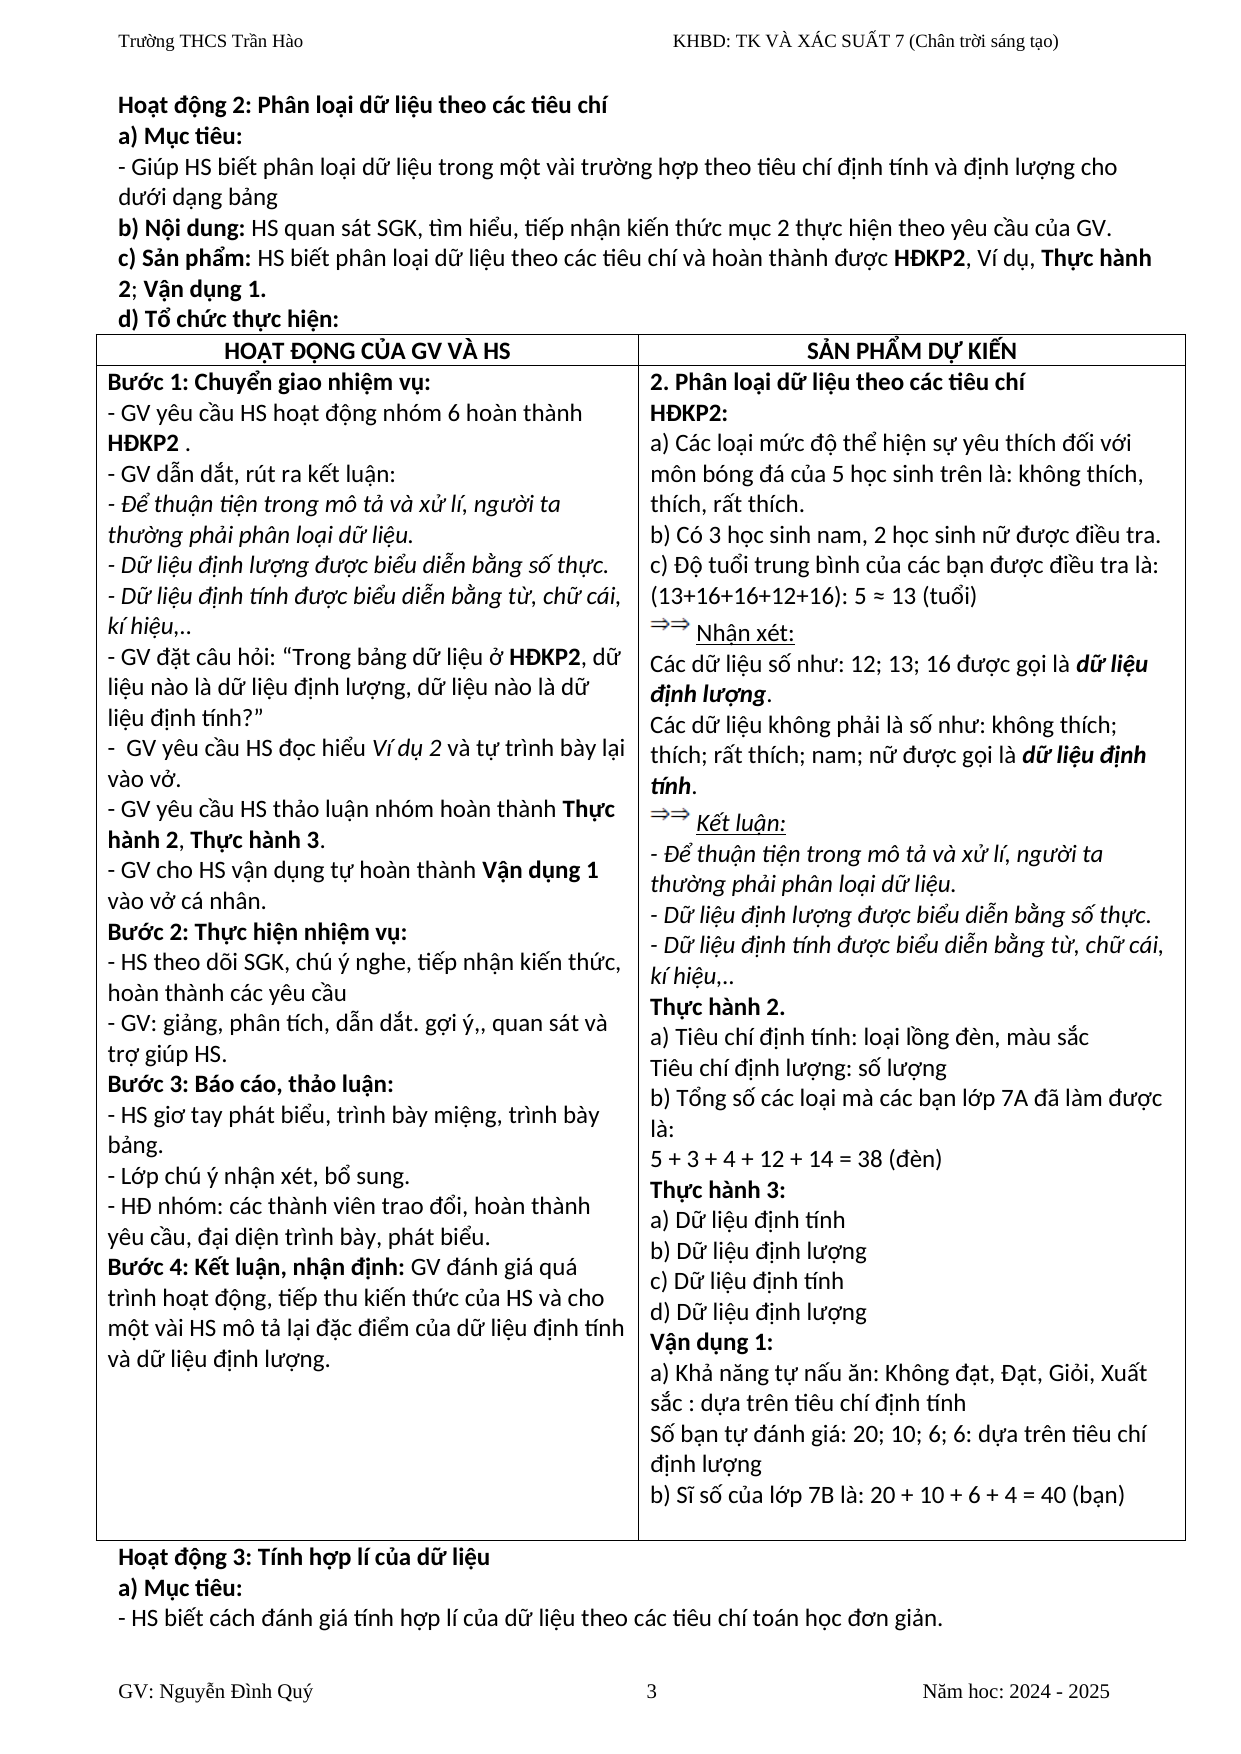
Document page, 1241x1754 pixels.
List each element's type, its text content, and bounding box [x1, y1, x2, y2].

table_header SẢN PHẨM DỰ KIẾN [639, 335, 1185, 365]
text - Giúp HS biết phân loại dữ liệu trong một vài trường hợp theo tiêu chí định tính và định lượng cho dưới dạng bảng [118, 151, 1166, 212]
text d) Tổ chức thực hiện: [118, 303, 1166, 334]
text Hoạt động 3: Tính hợp lí của dữ liệu [118, 1541, 1166, 1572]
text - HS biết cách đánh giá tính hợp lí của dữ liệu theo các tiêu chí toán học đơn giản. [118, 1602, 1166, 1633]
text c) Sản phẩm: HS biết phân loại dữ liệu theo các tiêu chí và hoàn thành được HĐKP2, Ví dụ, Thực hành 2; Vận dụng 1. [118, 242, 1166, 303]
picture [650, 800, 691, 832]
table_cell Bước 1: Chuyển giao nhiệm vụ: - GV yêu cầu HS hoạt động nhóm 6 hoàn thành HĐKP2 . - GV dẫn dắt, rút ra kết luận: - Để thuận tiện trong mô tả và xử lí, người ta thường phải phân loại dữ liệu. - Dữ liệu định lượng được biểu diễn bằng số thực. - Dữ liệu định tính được biểu diễn bằng từ, chữ cái, kí hiệu,.. - GV đặt câu hỏi: “Trong bảng dữ liệu ở HĐKP2, dữ liệu nào là dữ liệu định lượng, dữ liệu nào là dữ liệu định tính?” - GV yêu cầu HS đọc hiểu Ví dụ 2 và tự trình bày lại vào vở. - GV yêu cầu HS thảo luận nhóm hoàn thành Thực hành 2, Thực hành 3. - GV cho HS vận dụng tự hoàn thành Vận dụng 1 vào vở cá nhân. Bước 2: Thực hiện nhiệm vụ: - HS theo dõi SGK, chú ý nghe, tiếp nhận kiến thức, hoàn thành các yêu cầu - GV: giảng, phân tích, dẫn dắt. gợi ý,, quan sát và trợ giúp HS. Bước 3: Báo cáo, thảo luận: - HS giơ tay phát biểu, trình bày miệng, trình bày bảng. - Lớp chú ý nhận xét, bổ sung. - HĐ nhóm: các thành viên trao đổi, hoàn thành yêu cầu, đại diện trình bày, phát biểu. Bước 4: Kết luận, nhận định: GV đánh giá quá trình hoạt động, tiếp thu kiến thức của HS và cho một vài HS mô tả lại đặc điểm của dữ liệu định tính và dữ liệu định lượng. [97, 366, 638, 1540]
text Hoạt động 2: Phân loại dữ liệu theo các tiêu chí [118, 89, 1166, 120]
text b) Nội dung: HS quan sát SGK, tìm hiểu, tiếp nhận kiến thức mục 2 thực hiện theo yêu cầu của GV. [118, 212, 1166, 242]
table_cell 2. Phân loại dữ liệu theo các tiêu chí HĐKP2: a) Các loại mức độ thể hiện sự yêu thích đối với môn bóng đá của 5 học sinh trên là: không thích, thích, rất thích. b) Có 3 học sinh nam, 2 học sinh nữ được điều tra. c) Độ tuổi trung bình của các bạn được điều tra là: (13+16+16+12+16): 5 ≈ 13 (tuổi) Nhận xét: Các dữ liệu số như: 12; 13; 16 được gọi là dữ liệu định lượng. Các dữ liệu không phải là số như: không thích; thích; rất thích; nam; nữ được gọi là dữ liệu định tính. Kết luận: - Để thuận tiện trong mô tả và xử lí, người ta thường phải phân loại dữ liệu. - Dữ liệu định lượng được biểu diễn bằng số thực. - Dữ liệu định tính được biểu diễn bằng từ, chữ cái, kí hiệu,.. Thực hành 2. a) Tiêu chí định tính: loại lồng đèn, màu sắc Tiêu chí định lượng: số lượng b) Tổng số các loại mà các bạn lớp 7A đã làm được là: 5 + 3 + 4 + 12 + 14 = 38 (đèn) Thực hành 3: a) Dữ liệu định tính b) Dữ liệu định lượng c) Dữ liệu định tính d) Dữ liệu định lượng Vận dụng 1: a) Khả năng tự nấu ăn: Không đạt, Đạt, Giỏi, Xuất sắc : dựa trên tiêu chí định tính Số bạn tự đánh giá: 20; 10; 6; 6: dựa trên tiêu chí định lượng b) Sĩ số của lớp 7B là: 20 + 10 + 6 + 4 = 40 (bạn) [639, 366, 1185, 1540]
picture [650, 610, 691, 642]
table_header HOẠT ĐỘNG CỦA GV VÀ HS [97, 335, 638, 365]
text a) Mục tiêu: [118, 1572, 1166, 1602]
text a) Mục tiêu: [118, 120, 1166, 151]
